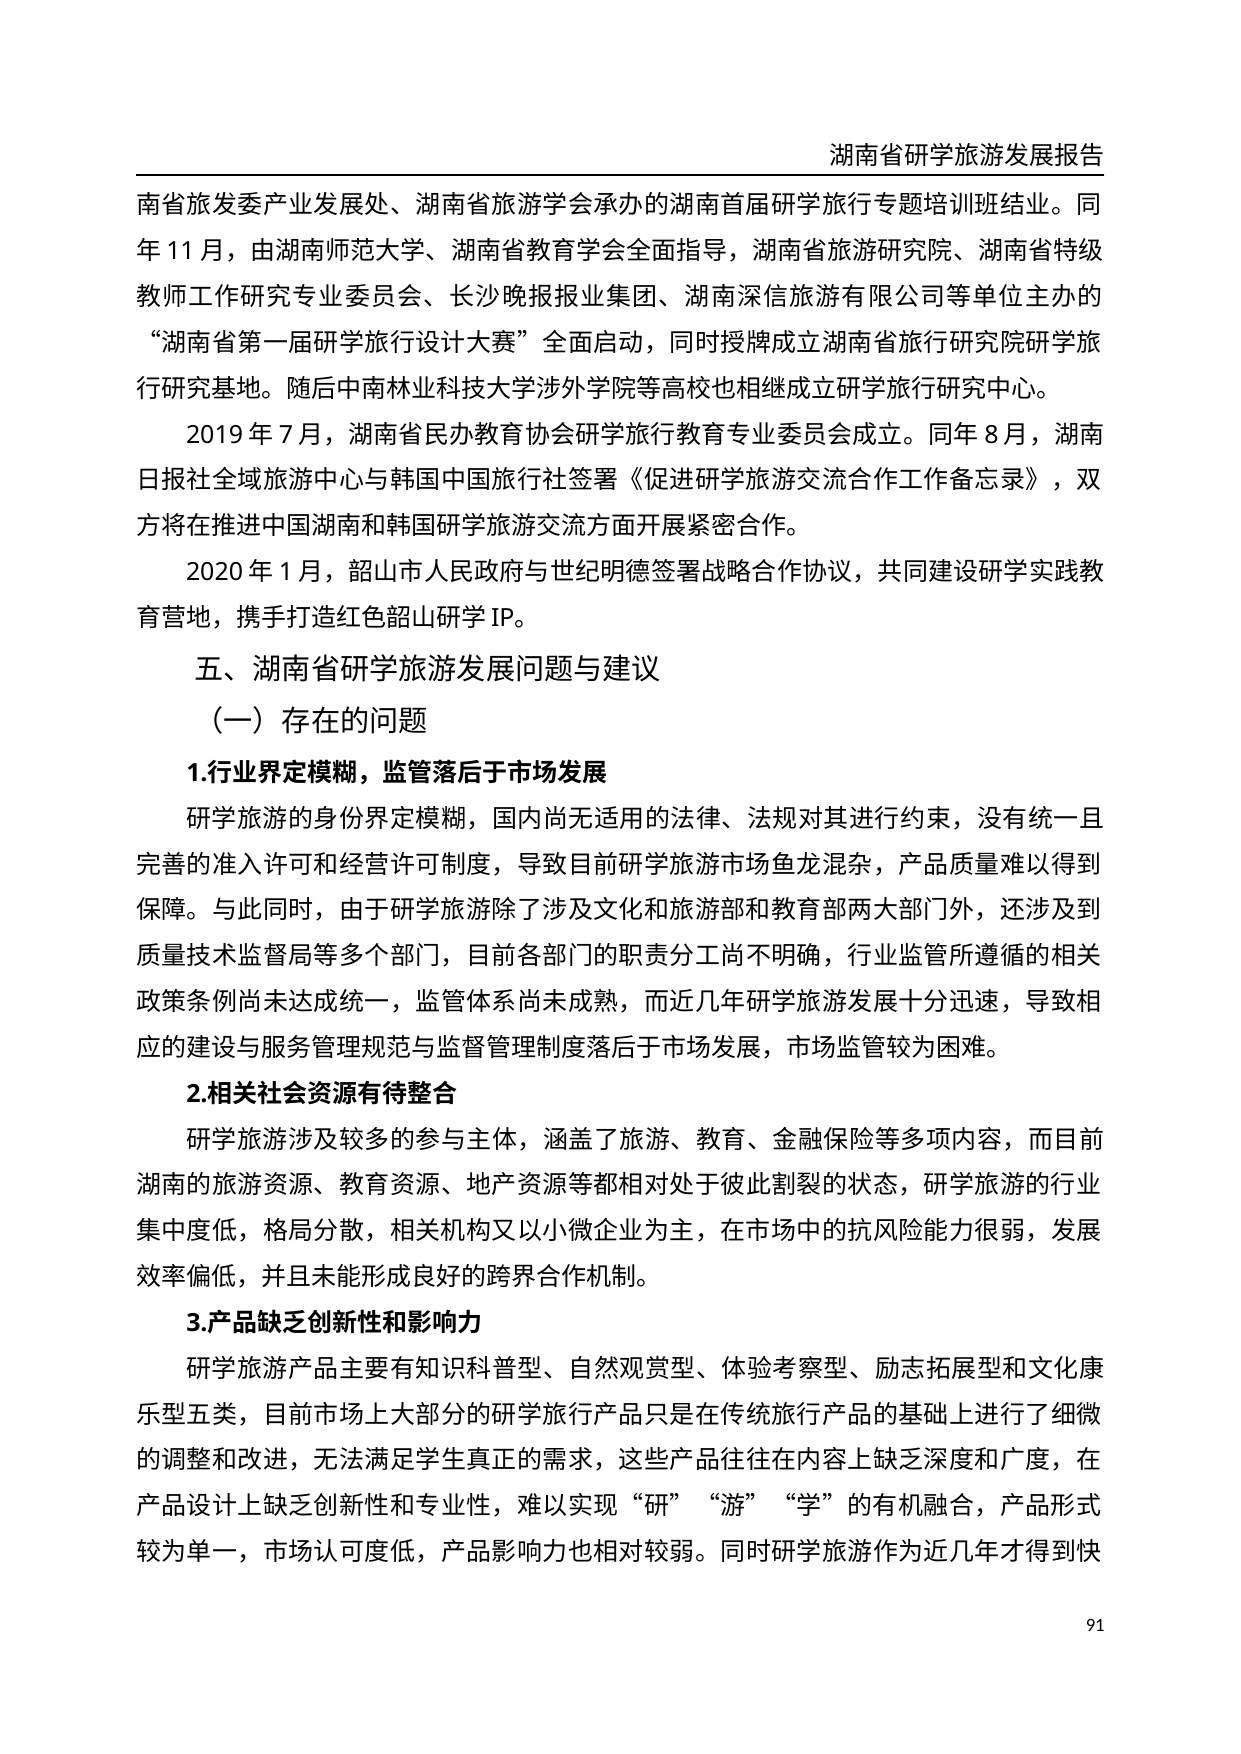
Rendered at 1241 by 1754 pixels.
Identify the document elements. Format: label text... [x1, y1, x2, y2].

text 2.相关社会资源有待整合 [136, 1066, 1104, 1111]
text 研学旅游涉及较多的参与主体，涵盖了旅游、教育、金融保险等多项内容，而目前湖南的旅游资源、教育资源、地产资源等都相对处于彼此割裂的状态，研学旅游的行业集中度低，格局分散，相关机构又以小微企业为主，在市场中的抗风险能力很弱，发展效率偏低，并且未能形成良好的跨界合作机制。 [136, 1111, 1104, 1295]
text 1.行业界定模糊，监管落后于市场发展 [136, 745, 1104, 791]
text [136, 177, 1104, 406]
text 2020年1月，韶山市人民政府与世纪明德签署战略合作协议，共同建设研学实践教育营地，携手打造红色韶山研学IP。 [136, 544, 1104, 636]
subtitle （一）存在的问题 [136, 696, 1104, 740]
text 2019年7月，湖南省民办教育协会研学旅行教育专业委员会成立。同年8月，湖南日报社全域旅游中心与韩国中国旅行社签署《促进研学旅游交流合作工作备忘录》，双方将在推进中国湖南和韩国研学旅游交流方面开展紧密合作。 [136, 406, 1104, 544]
text 3.产品缺乏创新性和影响力 [136, 1295, 1104, 1341]
text 研学旅游的身份界定模糊，国内尚无适用的法律、法规对其进行约束，没有统一且完善的准入许可和经营许可制度，导致目前研学旅游市场鱼龙混杂，产品质量难以得到保障。与此同时，由于研学旅游除了涉及文化和旅游部和教育部两大部门外，还涉及到质量技术监督局等多个部门，目前各部门的职责分工尚不明确，行业监管所遵循的相关政策条例尚未达成统一，监管体系尚未成熟，而近几年研学旅游发展十分迅速，导致相应的建设与服务管理规范与监督管理制度落后于市场发展，市场监管较为困难。 [136, 791, 1104, 1066]
subtitle 五、湖南省研学旅游发展问题与建议 [136, 643, 1104, 689]
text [136, 1341, 1104, 1570]
